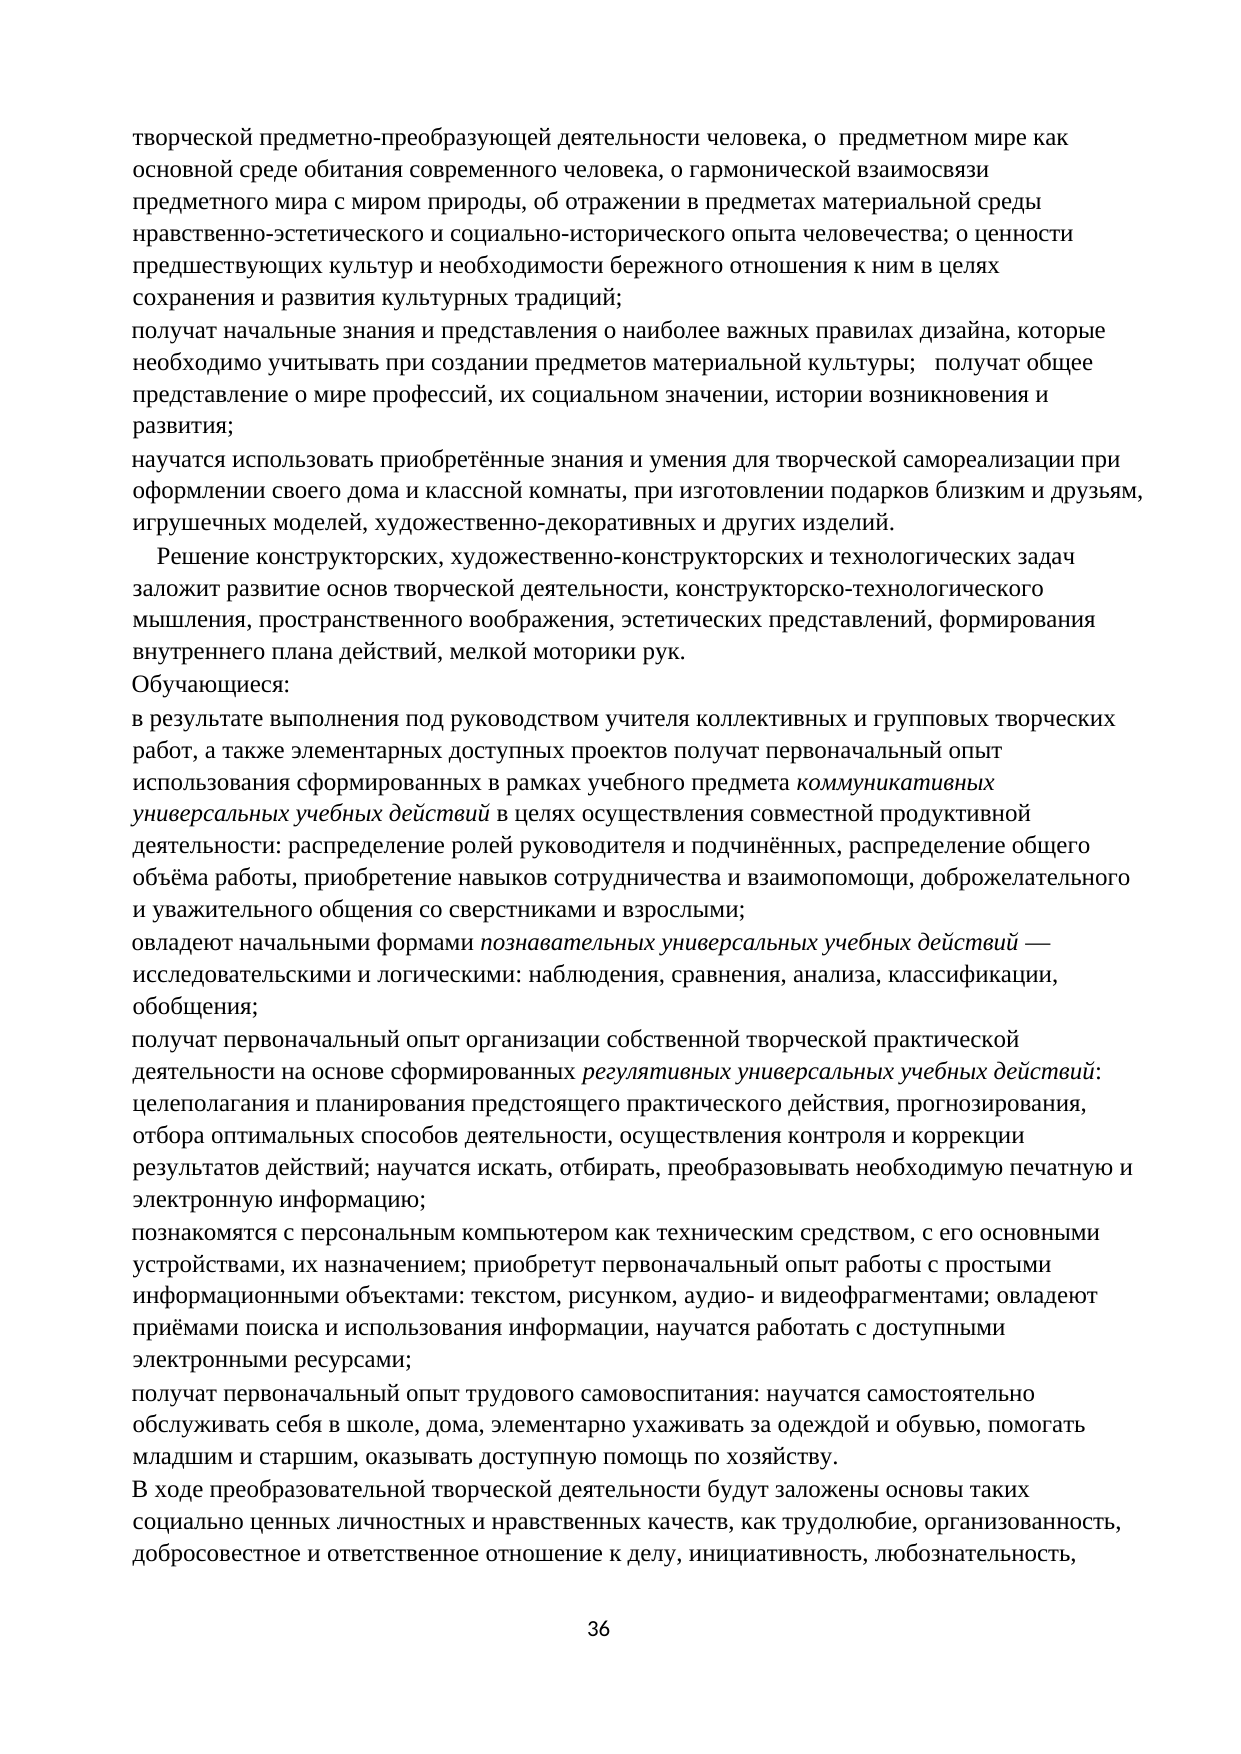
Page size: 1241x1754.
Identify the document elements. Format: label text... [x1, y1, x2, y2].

text Решение конструкторских, художественно-конструкторских и технологических задач заложит развитие основ творческой деятельности, конструкторско-технологического мышления, пространственного воображения, эстетических представлений, формирования внутреннего плана действий, мелкой моторики рук. [131, 541, 1146, 665]
text познакомятся с персональным компьютером как техническим средством, с его основными устройствами, их назначением; приобретут первоначальный опыт работы с простыми информационными объектами: текстом, рисунком, аудио- и видеофрагментами; овладеют приёмами поиска и использования информации, научатся работать с доступными электронными ресурсами; [131, 1217, 1146, 1373]
text получат начальные знания и представления о наиболее важных правилах дизайна, которые необходимо учитывать при создании предметов материальной культуры; получат общее представление о мире профессий, их социальном значении, истории возникновения и развития; [131, 315, 1107, 439]
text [131, 122, 1114, 310]
text получат первоначальный опыт трудового самовоспитания: научатся самостоятельно обслуживать себя в школе, дома, элементарно ухаживать за одеждой и обувью, помогать младшим и старшим, оказывать доступную помощь по хозяйству. [131, 1378, 1146, 1470]
text научатся использовать приобретённые знания и умения для творческой самореализации при оформлении своего дома и классной комнаты, при изготовлении подарков близким и друзьям, игрушечных моделей, художественно-декоративных и других изделий. [131, 444, 1146, 536]
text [131, 1474, 1146, 1567]
text овладеют начальными формами познавательных универсальных учебных действий — исследовательскими и логическими: наблюдения, сравнения, анализа, классификации, обобщения; [131, 927, 1146, 1020]
text Обучающиеся: [131, 669, 1146, 698]
text получат первоначальный опыт организации собственной творческой практической деятельности на основе сформированных регулятивных универсальных учебных действий: целеполагания и планирования предстоящего практического действия, прогнозирования, отбора оптимальных способов деятельности, осуществления контроля и коррекции результатов действий; научатся искать, отбирать, преобразовывать необходимую печатную и электронную информацию; [131, 1024, 1146, 1212]
text в результате выполнения под руководством учителя коллективных и групповых творческих работ, а также элементарных доступных проектов получат первоначальный опыт использования сформированных в рамках учебного предмета коммуникативных универсальных учебных действий в целях осуществления совместной продуктивной деятельности: распределение ролей руководителя и подчинённых, распределение общего объёма работы, приобретение навыков сотрудничества и взаимопомощи, доброжелательного и уважительного общения со сверстниками и взрослыми; [131, 703, 1146, 923]
